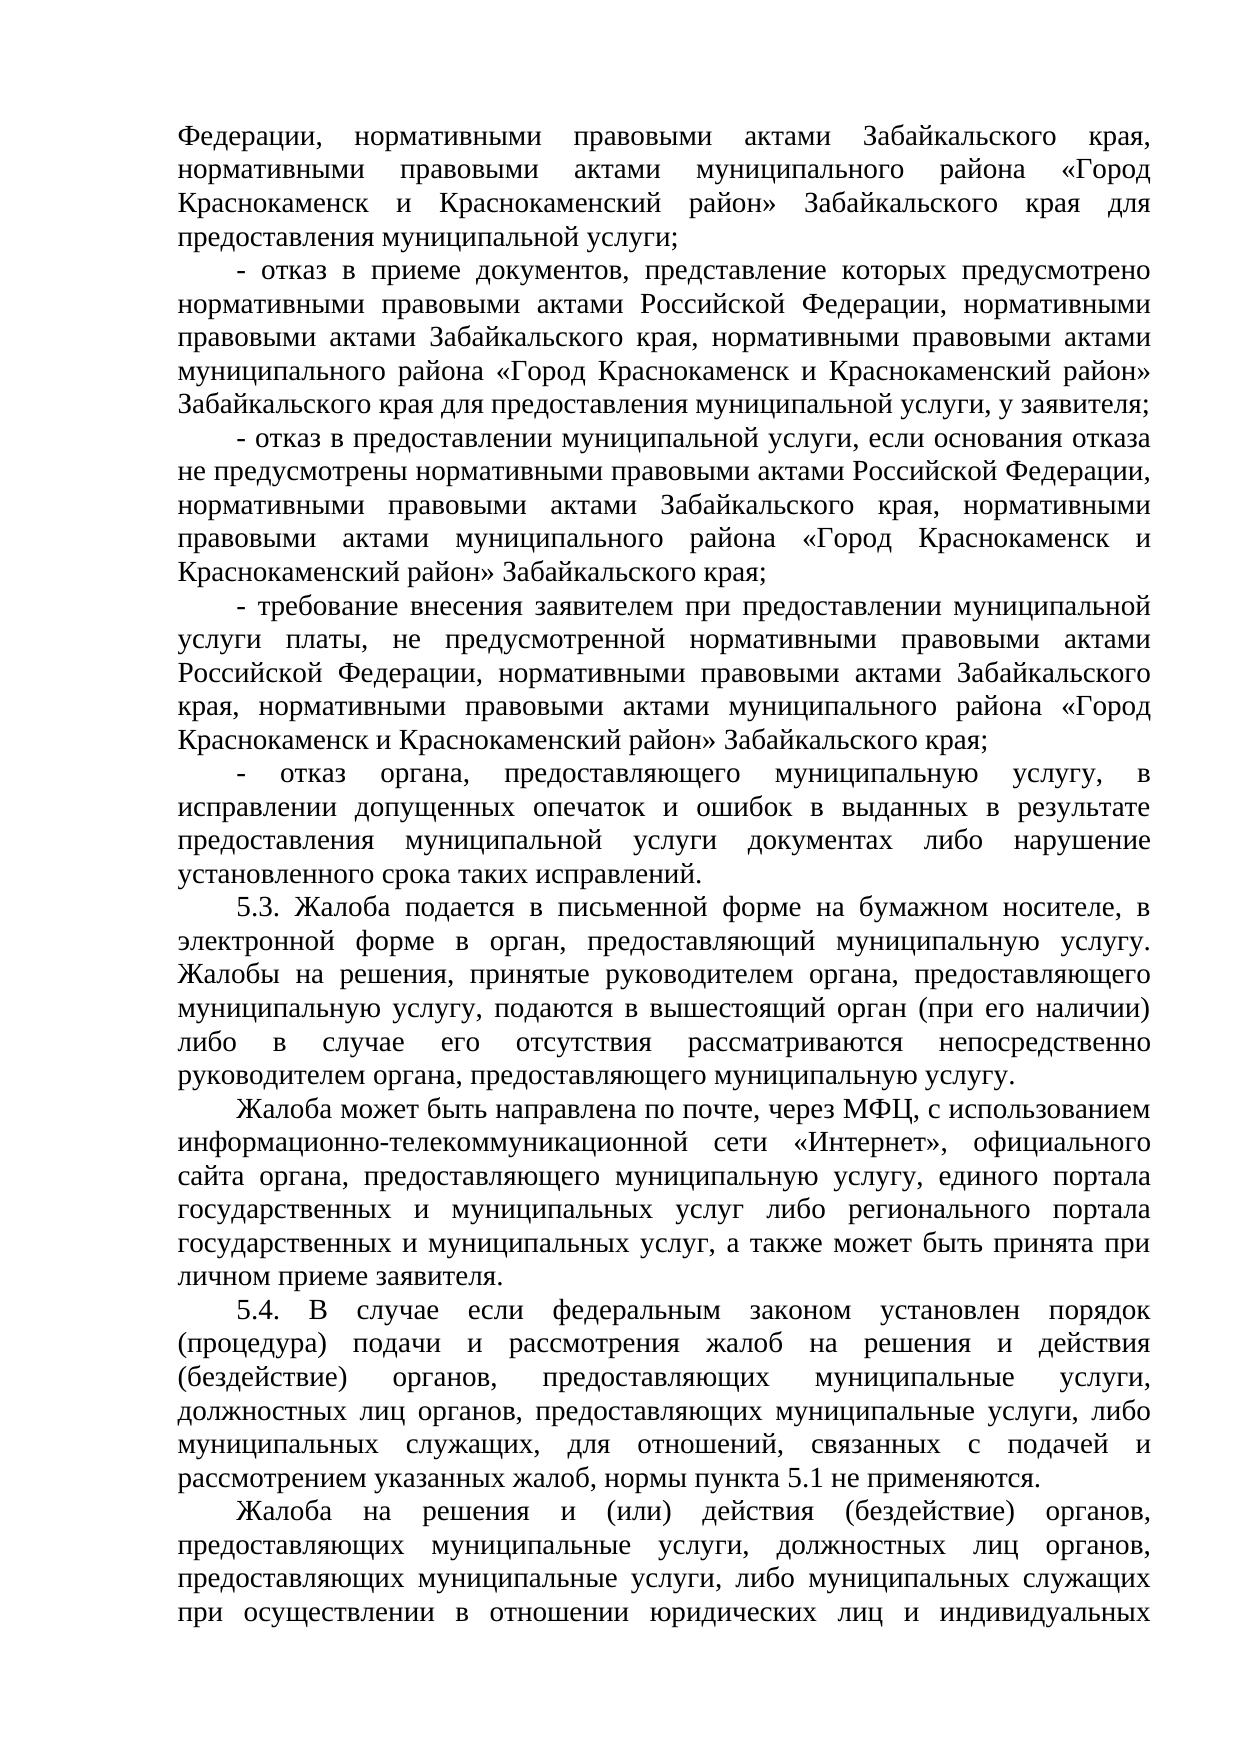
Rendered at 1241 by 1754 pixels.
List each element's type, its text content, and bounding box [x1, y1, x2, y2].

text - требование внесения заявителем при предоставлении муниципальной услуги платы, не предусмотренной нормативными правовыми актами Российской Федерации, нормативными правовыми актами Забайкальского края, нормативными правовыми актами муниципального района «Город Краснокаменск и Краснокаменский район» Забайкальского края; [177, 588, 1152, 755]
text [177, 118, 1152, 252]
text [177, 1493, 1152, 1627]
text - отказ в предоставлении муниципальной услуги, если основания отказа не предусмотрены нормативными правовыми актами Российской Федерации, нормативными правовыми актами Забайкальского края, нормативными правовыми актами муниципального района «Город Краснокаменск и Краснокаменский район» Забайкальского края; [177, 420, 1152, 588]
text 5.4. В случае если федеральным законом установлен порядок (процедура) подачи и рассмотрения жалоб на решения и действия (бездействие) органов, предоставляющих муниципальные услуги, должностных лиц органов, предоставляющих муниципальные услуги, либо муниципальных служащих, для отношений, связанных с подачей и рассмотрением указанных жалоб, нормы пункта 5.1 не применяются. [177, 1292, 1152, 1493]
text - отказ в приеме документов, представление которых предусмотрено нормативными правовыми актами Российской Федерации, нормативными правовыми актами Забайкальского края, нормативными правовыми актами муниципального района «Город Краснокаменск и Краснокаменский район» Забайкальского края для предоставления муниципальной услуги, у заявителя; [177, 252, 1152, 420]
text 5.3. Жалоба подается в письменной форме на бумажном носителе, в электронной форме в орган, предоставляющий муниципальную услугу. Жалобы на решения, принятые руководителем органа, предоставляющего муниципальную услугу, подаются в вышестоящий орган (при его наличии) либо в случае его отсутствия рассматриваются непосредственно руководителем органа, предоставляющего муниципальную услугу. [177, 889, 1152, 1091]
text - отказ органа, предоставляющего муниципальную услугу, в исправлении допущенных опечаток и ошибок в выданных в результате предоставления муниципальной услуги документах либо нарушение установленного срока таких исправлений. [177, 755, 1152, 889]
text Жалоба может быть направлена по почте, через МФЦ, с использованием информационно-телекоммуникационной сети «Интернет», официального сайта органа, предоставляющего муниципальную услугу, единого портала государственных и муниципальных услуг либо регионального портала государственных и муниципальных услуг, а также может быть принята при личном приеме заявителя. [177, 1091, 1152, 1292]
